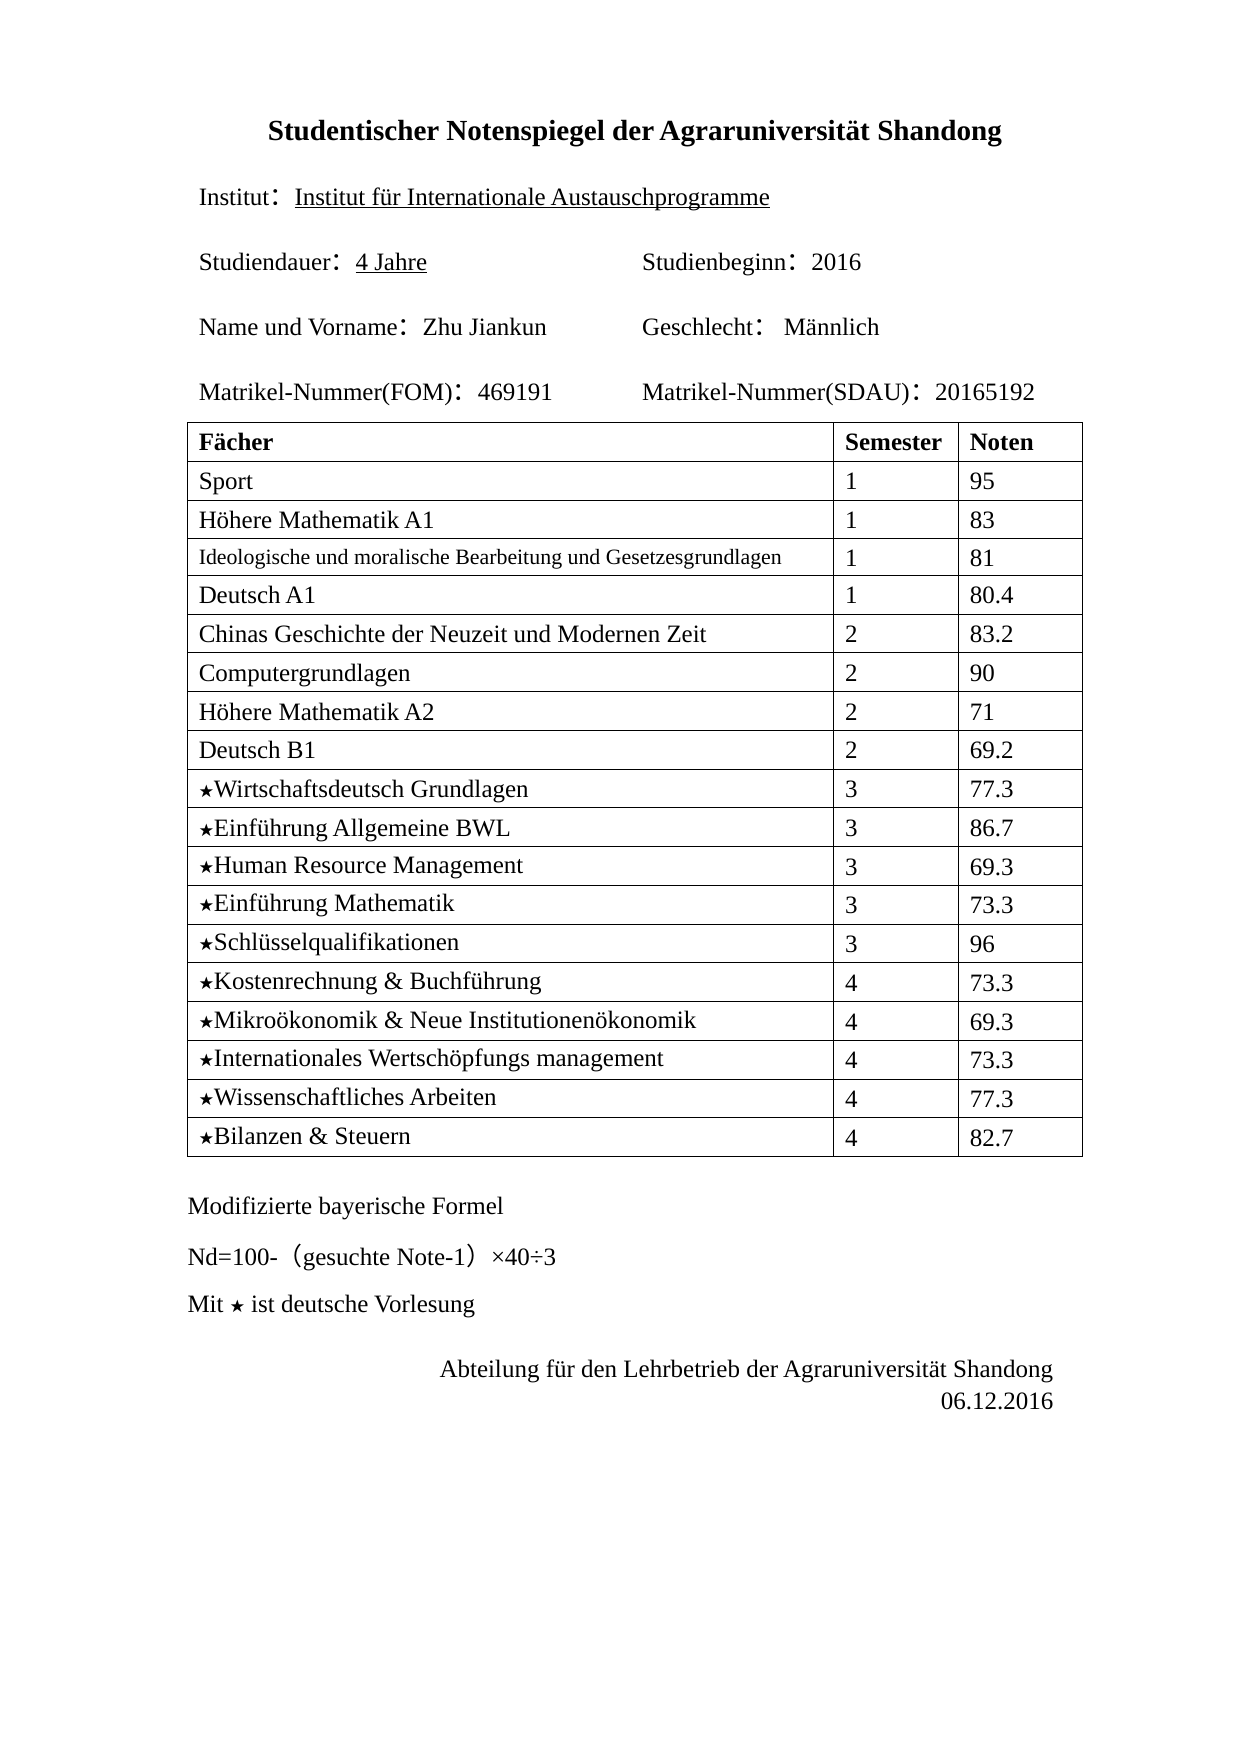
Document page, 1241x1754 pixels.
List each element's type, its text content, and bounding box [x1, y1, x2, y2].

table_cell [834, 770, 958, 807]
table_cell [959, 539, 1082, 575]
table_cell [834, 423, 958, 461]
text Modifizierte bayerische Formel [187, 1189, 1053, 1222]
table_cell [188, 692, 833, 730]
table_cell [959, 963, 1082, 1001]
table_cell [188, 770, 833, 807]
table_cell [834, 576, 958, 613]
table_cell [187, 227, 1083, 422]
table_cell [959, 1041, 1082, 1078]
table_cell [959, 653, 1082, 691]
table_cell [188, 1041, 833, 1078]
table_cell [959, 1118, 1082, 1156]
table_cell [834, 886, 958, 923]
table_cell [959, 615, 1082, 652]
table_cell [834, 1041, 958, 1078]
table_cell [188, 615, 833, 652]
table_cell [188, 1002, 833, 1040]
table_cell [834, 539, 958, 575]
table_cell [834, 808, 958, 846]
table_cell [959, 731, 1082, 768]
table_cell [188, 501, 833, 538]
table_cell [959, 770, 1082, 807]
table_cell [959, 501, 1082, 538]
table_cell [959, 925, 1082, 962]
text 06.12.2016 [187, 1384, 1053, 1417]
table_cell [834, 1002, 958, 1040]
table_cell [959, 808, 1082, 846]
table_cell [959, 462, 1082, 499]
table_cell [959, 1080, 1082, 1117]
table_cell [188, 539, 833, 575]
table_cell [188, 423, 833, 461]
text Abteilung für den Lehrbetrieb der Agraruniversität Shandong [395, 1352, 1053, 1384]
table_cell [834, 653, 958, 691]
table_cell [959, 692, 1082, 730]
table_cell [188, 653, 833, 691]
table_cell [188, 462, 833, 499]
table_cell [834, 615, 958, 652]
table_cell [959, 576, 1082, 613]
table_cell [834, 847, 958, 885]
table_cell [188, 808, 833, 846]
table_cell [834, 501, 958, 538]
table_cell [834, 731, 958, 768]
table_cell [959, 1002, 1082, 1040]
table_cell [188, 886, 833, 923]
text Nd=100-（gesuchte Note-1）×40÷3 [187, 1222, 1053, 1287]
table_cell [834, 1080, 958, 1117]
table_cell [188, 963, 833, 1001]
text Mit ★ ist deutsche Vorlesung [187, 1287, 1053, 1319]
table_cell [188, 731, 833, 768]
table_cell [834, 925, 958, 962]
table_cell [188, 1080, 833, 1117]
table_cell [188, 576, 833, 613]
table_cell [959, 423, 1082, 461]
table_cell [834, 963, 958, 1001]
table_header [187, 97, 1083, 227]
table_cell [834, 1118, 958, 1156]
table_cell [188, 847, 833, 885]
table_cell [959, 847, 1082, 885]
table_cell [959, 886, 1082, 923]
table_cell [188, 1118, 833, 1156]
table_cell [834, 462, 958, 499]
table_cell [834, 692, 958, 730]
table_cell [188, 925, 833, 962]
